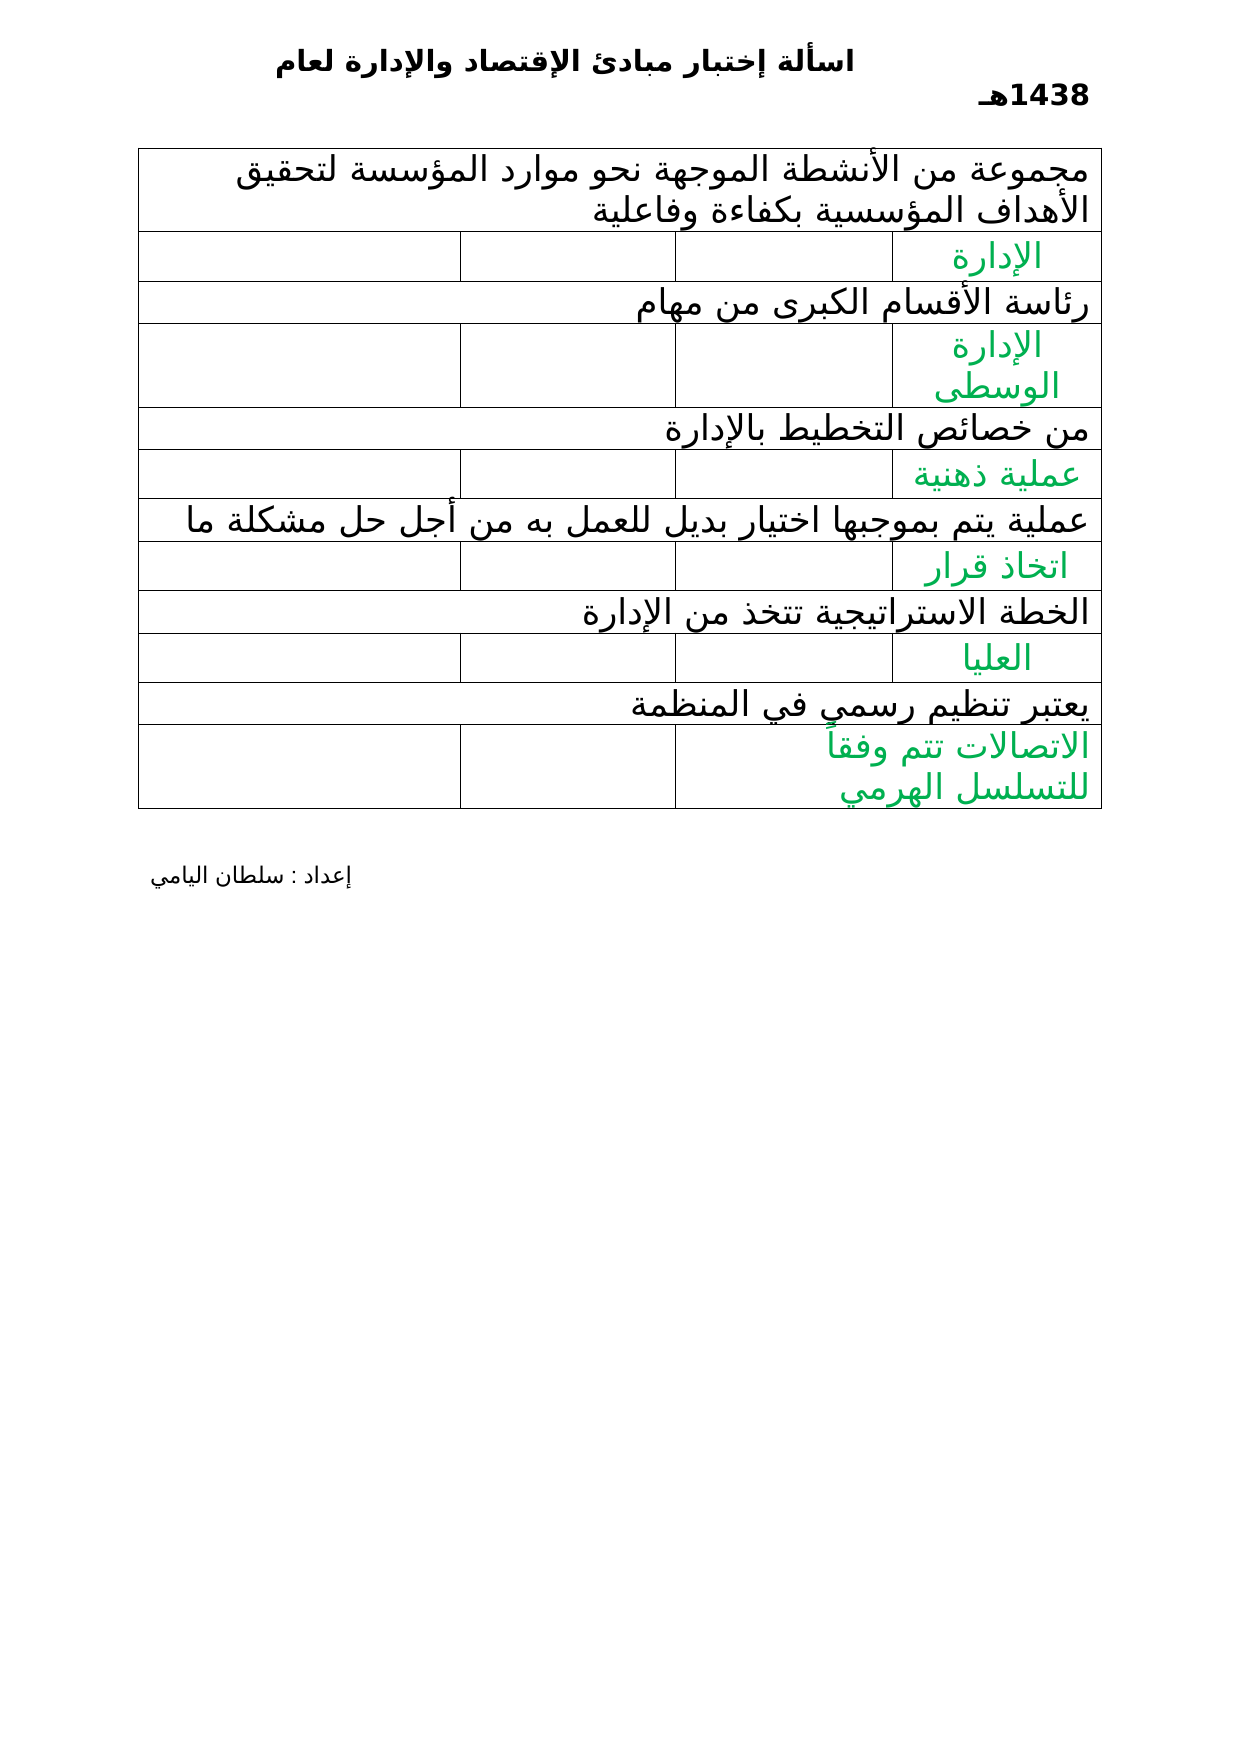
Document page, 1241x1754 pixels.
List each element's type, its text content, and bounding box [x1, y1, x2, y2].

table_cell عملية ذهنية [893, 450, 1101, 498]
table_cell [676, 450, 892, 498]
table_cell الإدارة الوسطى [893, 324, 1101, 407]
table_cell [461, 542, 675, 590]
table_cell [461, 450, 675, 498]
table_cell مجموعة من الأنشطة الموجهة نحو موارد المؤسسة لتحقيق الأهداف المؤسسية بكفاءة وفاعلية [139, 149, 1101, 231]
table_cell الخطة الاستراتيجية تتخذ من الإدارة [139, 591, 1101, 633]
table_cell [461, 232, 675, 281]
table_cell [676, 634, 892, 682]
table_cell [461, 634, 675, 682]
table_cell [139, 725, 460, 808]
table_cell [676, 324, 892, 407]
table_cell اتخاذ قرار [893, 542, 1101, 590]
table_cell الاتصالات تتم وفقاً للتسلسل الهرمي [676, 725, 1101, 808]
table_cell يعتبر تنظيم رسمي في المنظمة [139, 683, 1101, 724]
text إعداد : سلطان اليامي [150, 862, 1090, 888]
table_cell [139, 634, 460, 682]
table_cell [139, 324, 460, 407]
table_cell [139, 542, 460, 590]
table_cell العليا [893, 634, 1101, 682]
table_cell من خصائص التخطيط بالإدارة [139, 408, 1101, 449]
table_cell الإدارة [893, 232, 1101, 281]
table_cell [676, 232, 892, 281]
table_cell [461, 725, 675, 808]
table_cell [676, 542, 892, 590]
table_cell عملية يتم بموجبها اختيار بديل للعمل به من أجل حل مشكلة ما [139, 499, 1101, 541]
table_cell [139, 450, 460, 498]
table_cell [139, 232, 460, 281]
table_cell رئاسة الأقسام الكبرى من مهام [139, 282, 1101, 323]
table_cell [461, 324, 675, 407]
